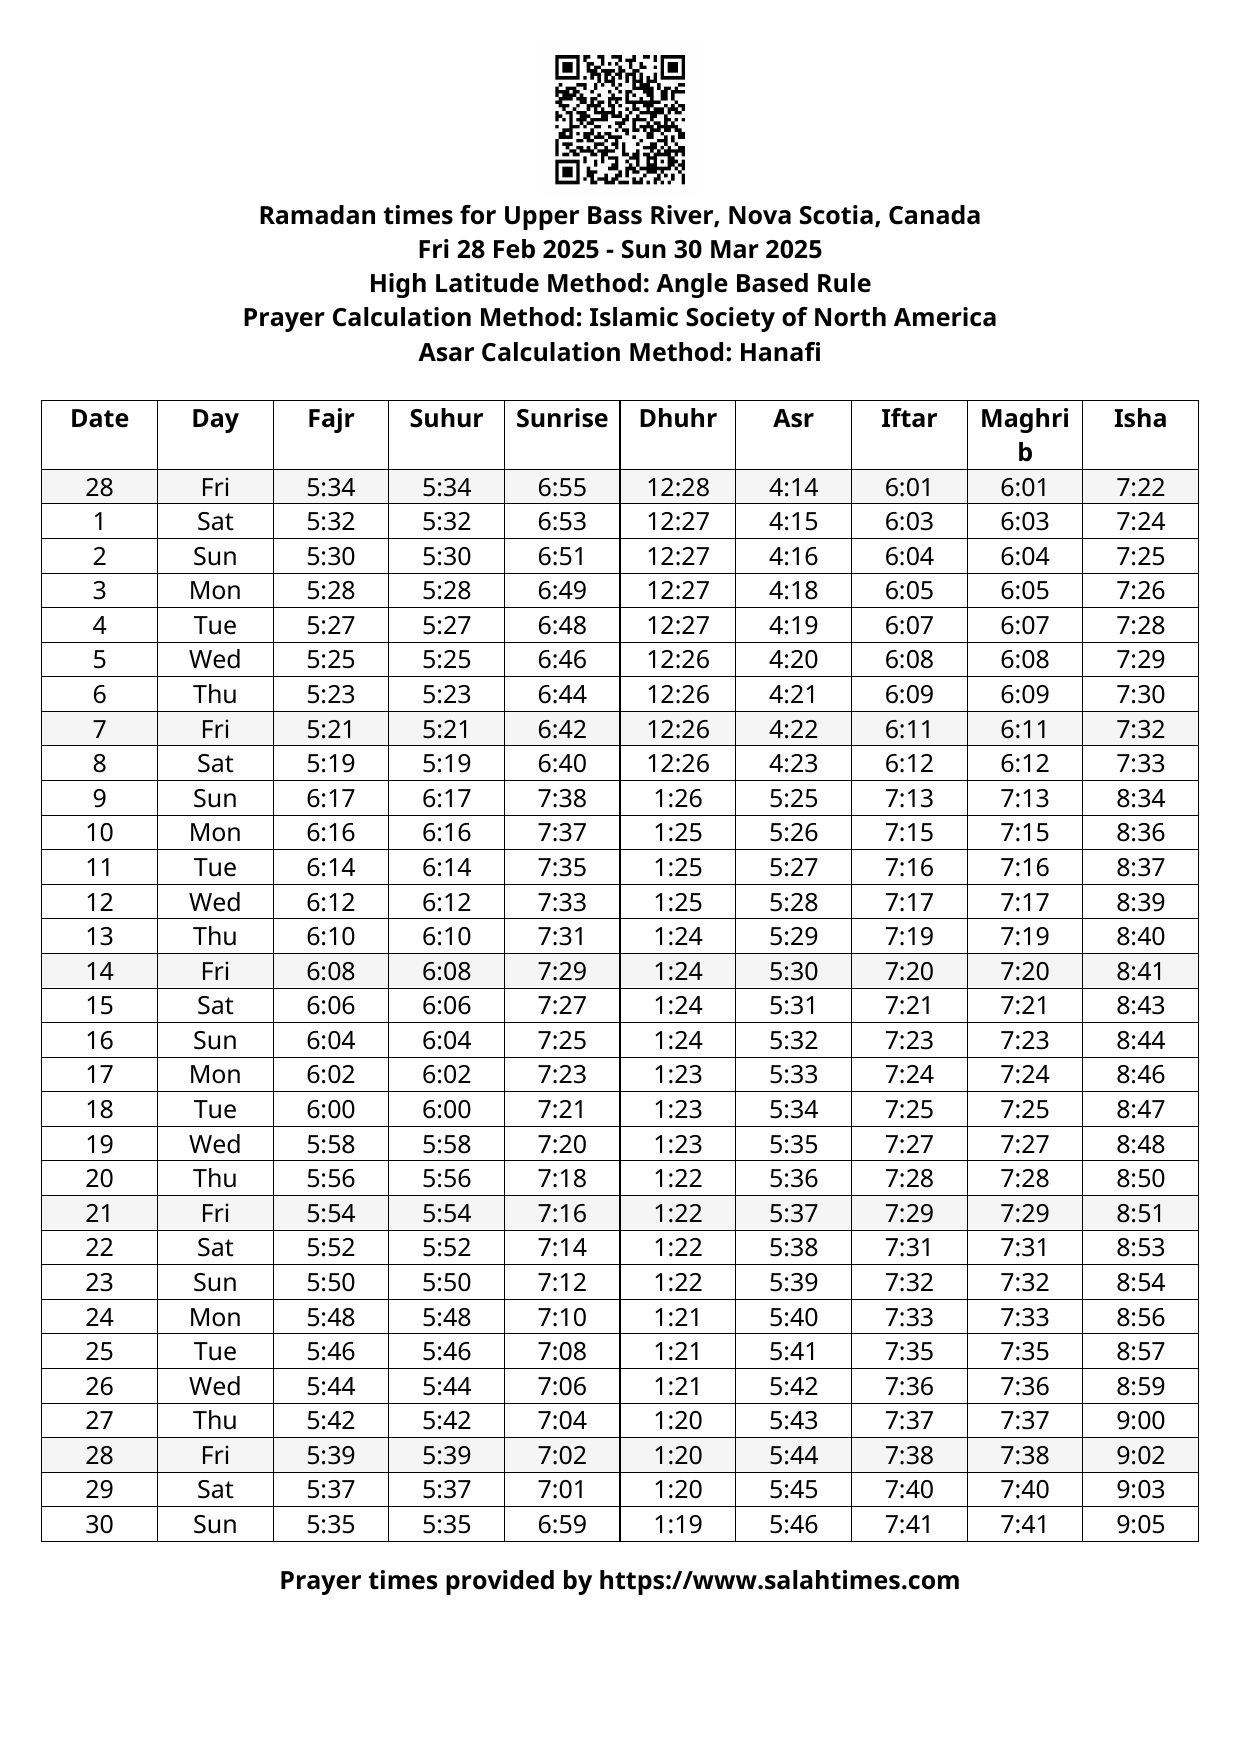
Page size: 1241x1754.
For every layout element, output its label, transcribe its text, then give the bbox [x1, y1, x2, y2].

table_cell 6:07 [968, 608, 1082, 642]
table_cell Wed [158, 1369, 273, 1402]
table_cell 5:30 [389, 539, 504, 572]
table_cell 6:06 [274, 989, 388, 1022]
table_cell 26 [42, 1369, 157, 1402]
table_cell 5:34 [736, 1092, 851, 1126]
table_cell 5:56 [274, 1161, 388, 1195]
table_header Asr [736, 401, 851, 469]
table_cell 6:42 [505, 712, 619, 745]
table_cell 5:41 [736, 1334, 851, 1368]
table_cell 5:27 [736, 850, 851, 884]
table_cell 7:37 [968, 1404, 1082, 1437]
table_cell 1 [42, 504, 157, 538]
table_cell Mon [158, 1058, 273, 1091]
table_cell 7:28 [968, 1161, 1082, 1195]
table_cell 7:38 [852, 1438, 967, 1472]
table_cell 6:01 [968, 470, 1082, 503]
table_cell 29 [42, 1473, 157, 1506]
table_cell 5:38 [736, 1231, 851, 1264]
table_cell 9 [42, 781, 157, 814]
table_cell 7:29 [1083, 643, 1198, 676]
table_cell 1:23 [621, 1127, 735, 1160]
table_cell 6:02 [274, 1058, 388, 1091]
table_cell 6:09 [968, 677, 1082, 711]
table_cell 6:48 [505, 608, 619, 642]
table_cell 1:20 [621, 1473, 735, 1506]
table_cell 5:32 [389, 504, 504, 538]
table_cell 7:06 [505, 1369, 619, 1402]
table_cell 7:25 [505, 1023, 619, 1057]
table_cell 7:38 [968, 1438, 1082, 1472]
table_cell 7:10 [505, 1300, 619, 1333]
table_cell 7:21 [852, 989, 967, 1022]
table_cell 5:29 [736, 919, 851, 953]
table_cell 5:46 [274, 1334, 388, 1368]
table_cell 3 [42, 574, 157, 607]
table_cell 7:35 [968, 1334, 1082, 1368]
table_cell 7:22 [1083, 470, 1198, 503]
table_cell 6:11 [968, 712, 1082, 745]
table_cell 6:44 [505, 677, 619, 711]
table_cell 5:27 [274, 608, 388, 642]
table_cell 5:27 [389, 608, 504, 642]
text High Latitude Method: Angle Based Rule [42, 266, 1198, 300]
table_cell 18 [42, 1092, 157, 1126]
table_cell 7:28 [852, 1161, 967, 1195]
table_cell Fri [158, 954, 273, 987]
table_cell 9:03 [1083, 1473, 1198, 1506]
table_cell 6:46 [505, 643, 619, 676]
table_cell 1:24 [621, 919, 735, 953]
table_cell 5:43 [736, 1404, 851, 1437]
table_cell 6:51 [505, 539, 619, 572]
table_cell 5:58 [389, 1127, 504, 1160]
table_cell 7:15 [968, 816, 1082, 849]
table_cell 1:25 [621, 816, 735, 849]
table_cell 7:41 [852, 1507, 967, 1541]
table_cell 5:26 [736, 816, 851, 849]
table_cell Sun [158, 781, 273, 814]
table_cell 6:16 [389, 816, 504, 849]
table_cell 6:08 [852, 643, 967, 676]
table_cell 5:33 [736, 1058, 851, 1091]
table_cell Sat [158, 504, 273, 538]
text Fri 28 Feb 2025 - Sun 30 Mar 2025 [42, 232, 1198, 266]
text Asar Calculation Method: Hanafi [42, 334, 1198, 368]
table_cell 7:23 [852, 1023, 967, 1057]
table_cell 7:13 [852, 781, 967, 814]
table_cell 5:46 [389, 1334, 504, 1368]
table_cell 12:26 [621, 643, 735, 676]
table_cell 1:21 [621, 1369, 735, 1402]
table_cell 11 [42, 850, 157, 884]
table_cell 1:23 [621, 1092, 735, 1126]
table_cell 1:24 [621, 954, 735, 987]
table_cell 1:25 [621, 885, 735, 918]
table_cell Mon [158, 1300, 273, 1333]
table_cell 5:19 [389, 746, 504, 780]
table_cell Sat [158, 1473, 273, 1506]
table_cell 12:26 [621, 677, 735, 711]
table_cell 1:19 [621, 1507, 735, 1541]
table_cell 1:23 [621, 1058, 735, 1091]
table_cell 7:18 [505, 1161, 619, 1195]
table_cell Fri [158, 1438, 273, 1472]
table_cell 19 [42, 1127, 157, 1160]
table_header Maghrib [968, 401, 1082, 469]
table_cell Tue [158, 608, 273, 642]
table_cell 6:49 [505, 574, 619, 607]
table_cell 6:16 [274, 816, 388, 849]
table_cell 23 [42, 1265, 157, 1299]
table_cell 7:27 [505, 989, 619, 1022]
table_cell 7:15 [852, 816, 967, 849]
table_cell 6:08 [274, 954, 388, 987]
table_cell 5:28 [736, 885, 851, 918]
table_cell 8:46 [1083, 1058, 1198, 1091]
table_cell Thu [158, 1404, 273, 1437]
table_cell 1:22 [621, 1265, 735, 1299]
table_cell 5:52 [274, 1231, 388, 1264]
table_cell 1:21 [621, 1334, 735, 1368]
text Ramadan times for Upper Bass River, Nova Scotia, Canada [42, 198, 1198, 232]
table_cell 5:34 [274, 470, 388, 503]
table_cell 7:20 [968, 954, 1082, 987]
table_cell 12:27 [621, 539, 735, 572]
table_cell 7:21 [505, 1092, 619, 1126]
table_cell 7:31 [852, 1231, 967, 1264]
table_cell 6:04 [274, 1023, 388, 1057]
table_cell 1:24 [621, 989, 735, 1022]
table_cell 1:22 [621, 1231, 735, 1264]
table_cell Sun [158, 1023, 273, 1057]
table_cell 6:14 [389, 850, 504, 884]
table_cell 5:42 [274, 1404, 388, 1437]
table_cell 1:21 [621, 1300, 735, 1333]
table_header Suhur [389, 401, 504, 469]
table_cell 5:54 [389, 1196, 504, 1229]
table_cell 6:14 [274, 850, 388, 884]
table_cell Sun [158, 1265, 273, 1299]
table_cell 7:21 [968, 989, 1082, 1022]
table_cell 5:28 [389, 574, 504, 607]
table_cell 7:13 [968, 781, 1082, 814]
table_cell 8:40 [1083, 919, 1198, 953]
table_cell 5:23 [389, 677, 504, 711]
table_cell 5:39 [736, 1265, 851, 1299]
table_cell 6:05 [968, 574, 1082, 607]
table_cell 5:25 [389, 643, 504, 676]
table_cell 6:40 [505, 746, 619, 780]
table_cell 5:48 [389, 1300, 504, 1333]
table_cell 6:12 [274, 885, 388, 918]
table_cell 12:27 [621, 608, 735, 642]
table_cell 7:35 [852, 1334, 967, 1368]
table_cell 15 [42, 989, 157, 1022]
table_cell 5:35 [274, 1507, 388, 1541]
table_cell 7:19 [852, 919, 967, 953]
table_cell Fri [158, 712, 273, 745]
table_cell 4:16 [736, 539, 851, 572]
table_cell 7:25 [1083, 539, 1198, 572]
table_cell 5:32 [736, 1023, 851, 1057]
table_cell 5:37 [736, 1196, 851, 1229]
table_cell 6:17 [389, 781, 504, 814]
table_cell 12:26 [621, 746, 735, 780]
table_cell 7:32 [968, 1265, 1082, 1299]
table_cell Fri [158, 1196, 273, 1229]
table_cell 5:39 [389, 1438, 504, 1472]
table_cell 12:26 [621, 712, 735, 745]
table_cell 4:15 [736, 504, 851, 538]
table_header Iftar [852, 401, 967, 469]
table_cell Tue [158, 1092, 273, 1126]
table_cell 5:50 [389, 1265, 504, 1299]
table_cell 1:26 [621, 781, 735, 814]
table_cell 5:44 [736, 1438, 851, 1472]
table_cell 6:03 [968, 504, 1082, 538]
table_cell 30 [42, 1507, 157, 1541]
table_cell 6:17 [274, 781, 388, 814]
table_cell 7:40 [852, 1473, 967, 1506]
table_cell 7:17 [968, 885, 1082, 918]
table_cell 7:36 [968, 1369, 1082, 1402]
table_cell 9:02 [1083, 1438, 1198, 1472]
table_header Date [42, 401, 157, 469]
table_cell 7:23 [505, 1058, 619, 1091]
table_cell 7:24 [968, 1058, 1082, 1091]
table_cell 27 [42, 1404, 157, 1437]
table_cell Sat [158, 746, 273, 780]
table_cell Mon [158, 574, 273, 607]
table_cell 24 [42, 1300, 157, 1333]
text Prayer times provided by https://www.salahtimes.com [42, 1563, 1198, 1597]
table_cell 5:58 [274, 1127, 388, 1160]
table_cell 6:00 [389, 1092, 504, 1126]
table_header Sunrise [505, 401, 619, 469]
table_cell 7:32 [852, 1265, 967, 1299]
table_cell 7:14 [505, 1231, 619, 1264]
table_header Fajr [274, 401, 388, 469]
table_cell 5:30 [274, 539, 388, 572]
table_cell 9:00 [1083, 1404, 1198, 1437]
table_cell 4:22 [736, 712, 851, 745]
table_cell 6:53 [505, 504, 619, 538]
table_cell 4 [42, 608, 157, 642]
table_cell 6:08 [968, 643, 1082, 676]
table_cell 7:24 [1083, 504, 1198, 538]
table_cell Wed [158, 1127, 273, 1160]
table_cell 7:31 [505, 919, 619, 953]
text Prayer Calculation Method: Islamic Society of North America [42, 300, 1198, 334]
table_cell 5:42 [389, 1404, 504, 1437]
table_cell 1:20 [621, 1438, 735, 1472]
table_cell 14 [42, 954, 157, 987]
table_cell 20 [42, 1161, 157, 1195]
table_cell Sat [158, 989, 273, 1022]
table_cell Tue [158, 1334, 273, 1368]
table_cell 7:17 [852, 885, 967, 918]
table_cell 5:28 [274, 574, 388, 607]
table_cell 6:10 [274, 919, 388, 953]
table_cell 6:12 [852, 746, 967, 780]
table_cell 4:23 [736, 746, 851, 780]
table_cell 8:39 [1083, 885, 1198, 918]
table_cell 7:27 [852, 1127, 967, 1160]
table_cell 5:50 [274, 1265, 388, 1299]
table_cell 6:04 [389, 1023, 504, 1057]
table_cell 6:02 [389, 1058, 504, 1091]
table_cell 8:41 [1083, 954, 1198, 987]
table_cell 8 [42, 746, 157, 780]
table_cell 7:23 [968, 1023, 1082, 1057]
table_cell 6 [42, 677, 157, 711]
table_cell 5:37 [274, 1473, 388, 1506]
table_cell 13 [42, 919, 157, 953]
table_cell Sun [158, 1507, 273, 1541]
table_cell 6:08 [389, 954, 504, 987]
table_cell 6:04 [852, 539, 967, 572]
table_cell 8:34 [1083, 781, 1198, 814]
table_cell 7:25 [968, 1092, 1082, 1126]
table_cell 5:25 [736, 781, 851, 814]
table_cell 8:44 [1083, 1023, 1198, 1057]
table_cell 5:32 [274, 504, 388, 538]
table_cell 5:19 [274, 746, 388, 780]
table_cell 2 [42, 539, 157, 572]
table_cell 7:33 [968, 1300, 1082, 1333]
table_cell 5:54 [274, 1196, 388, 1229]
table_cell 7:02 [505, 1438, 619, 1472]
table_cell 4:14 [736, 470, 851, 503]
table_cell 7:20 [852, 954, 967, 987]
table_cell 7:40 [968, 1473, 1082, 1506]
table_cell 7:33 [852, 1300, 967, 1333]
table_cell 6:06 [389, 989, 504, 1022]
table_cell 8:50 [1083, 1161, 1198, 1195]
table_cell 7:04 [505, 1404, 619, 1437]
table_header Isha [1083, 401, 1198, 469]
table_cell 7:20 [505, 1127, 619, 1160]
table_cell 7:28 [1083, 608, 1198, 642]
table_cell 5:40 [736, 1300, 851, 1333]
table_cell 5:48 [274, 1300, 388, 1333]
table_cell 6:12 [389, 885, 504, 918]
table_cell 4:18 [736, 574, 851, 607]
table_cell 5:52 [389, 1231, 504, 1264]
table_cell 6:12 [968, 746, 1082, 780]
table_cell Wed [158, 885, 273, 918]
table_cell Mon [158, 816, 273, 849]
table_cell 7:01 [505, 1473, 619, 1506]
table_cell 7:19 [968, 919, 1082, 953]
table_cell 5:21 [389, 712, 504, 745]
table_cell 8:59 [1083, 1369, 1198, 1402]
table_cell 4:19 [736, 608, 851, 642]
table_cell Wed [158, 643, 273, 676]
table_cell 6:07 [852, 608, 967, 642]
table_cell 10 [42, 816, 157, 849]
table_cell 8:51 [1083, 1196, 1198, 1229]
table_cell Thu [158, 919, 273, 953]
table_cell 7:26 [1083, 574, 1198, 607]
table_cell 17 [42, 1058, 157, 1091]
table_cell 5:30 [736, 954, 851, 987]
table_cell 5:35 [389, 1507, 504, 1541]
table_cell 4:20 [736, 643, 851, 676]
table_cell 5:36 [736, 1161, 851, 1195]
table_cell 12:28 [621, 470, 735, 503]
table_cell 7:08 [505, 1334, 619, 1368]
table_cell 1:22 [621, 1161, 735, 1195]
table_cell 7:16 [852, 850, 967, 884]
table_cell 5:45 [736, 1473, 851, 1506]
table_cell 4:21 [736, 677, 851, 711]
table_cell 8:57 [1083, 1334, 1198, 1368]
table_cell 8:47 [1083, 1092, 1198, 1126]
table_cell 6:09 [852, 677, 967, 711]
table_cell 7:37 [852, 1404, 967, 1437]
table_cell 12:27 [621, 574, 735, 607]
table_header Dhuhr [621, 401, 735, 469]
table_cell 12 [42, 885, 157, 918]
table_cell 7:16 [968, 850, 1082, 884]
table_cell 7:32 [1083, 712, 1198, 745]
table_cell 9:05 [1083, 1507, 1198, 1541]
table_cell 7:12 [505, 1265, 619, 1299]
table_cell 7:29 [505, 954, 619, 987]
table_cell Thu [158, 1161, 273, 1195]
table_cell 5:21 [274, 712, 388, 745]
table_cell 5:37 [389, 1473, 504, 1506]
table_cell 6:11 [852, 712, 967, 745]
table_cell 6:00 [274, 1092, 388, 1126]
table_cell 7:31 [968, 1231, 1082, 1264]
table_cell 5:42 [736, 1369, 851, 1402]
table_cell 16 [42, 1023, 157, 1057]
picture [542, 41, 699, 198]
table_cell 8:37 [1083, 850, 1198, 884]
table_cell 8:54 [1083, 1265, 1198, 1299]
table_header Day [158, 401, 273, 469]
table_cell 6:01 [852, 470, 967, 503]
table_cell Tue [158, 850, 273, 884]
table_cell 7:35 [505, 850, 619, 884]
table_cell 8:48 [1083, 1127, 1198, 1160]
table_cell 7:41 [968, 1507, 1082, 1541]
table_cell 28 [42, 470, 157, 503]
table_cell 8:36 [1083, 816, 1198, 849]
table_cell 5:46 [736, 1507, 851, 1541]
table_cell 7:27 [968, 1127, 1082, 1160]
table_cell 5:23 [274, 677, 388, 711]
table_cell 7:30 [1083, 677, 1198, 711]
table_cell 1:22 [621, 1196, 735, 1229]
table_cell 6:04 [968, 539, 1082, 572]
table_cell 7:36 [852, 1369, 967, 1402]
table_cell 7:16 [505, 1196, 619, 1229]
table_cell 8:43 [1083, 989, 1198, 1022]
table_cell 7:29 [852, 1196, 967, 1229]
table_cell 7 [42, 712, 157, 745]
table_cell 7:37 [505, 816, 619, 849]
table_cell Sat [158, 1231, 273, 1264]
table_cell 5:39 [274, 1438, 388, 1472]
table_cell 28 [42, 1438, 157, 1472]
table_cell 5:35 [736, 1127, 851, 1160]
table_cell 5:44 [389, 1369, 504, 1402]
table_cell 8:56 [1083, 1300, 1198, 1333]
table_cell 5:25 [274, 643, 388, 676]
table_cell 1:24 [621, 1023, 735, 1057]
table_cell 5:31 [736, 989, 851, 1022]
table_cell 5:34 [389, 470, 504, 503]
table_cell 5:44 [274, 1369, 388, 1402]
table_cell 6:05 [852, 574, 967, 607]
table_cell 6:59 [505, 1507, 619, 1541]
table_cell 7:25 [852, 1092, 967, 1126]
table_cell 1:20 [621, 1404, 735, 1437]
table_cell Thu [158, 677, 273, 711]
table_cell 22 [42, 1231, 157, 1264]
table_cell 6:55 [505, 470, 619, 503]
table_cell 25 [42, 1334, 157, 1368]
table_cell 1:25 [621, 850, 735, 884]
table_cell 12:27 [621, 504, 735, 538]
table_cell 7:38 [505, 781, 619, 814]
table_cell 6:03 [852, 504, 967, 538]
table_cell 6:10 [389, 919, 504, 953]
table_cell Fri [158, 470, 273, 503]
table_cell 21 [42, 1196, 157, 1229]
table_cell 7:24 [852, 1058, 967, 1091]
table_cell 8:53 [1083, 1231, 1198, 1264]
table_cell 7:33 [505, 885, 619, 918]
table_cell Sun [158, 539, 273, 572]
table_cell 7:29 [968, 1196, 1082, 1229]
table_cell 5 [42, 643, 157, 676]
table_cell 7:33 [1083, 746, 1198, 780]
table_cell 5:56 [389, 1161, 504, 1195]
